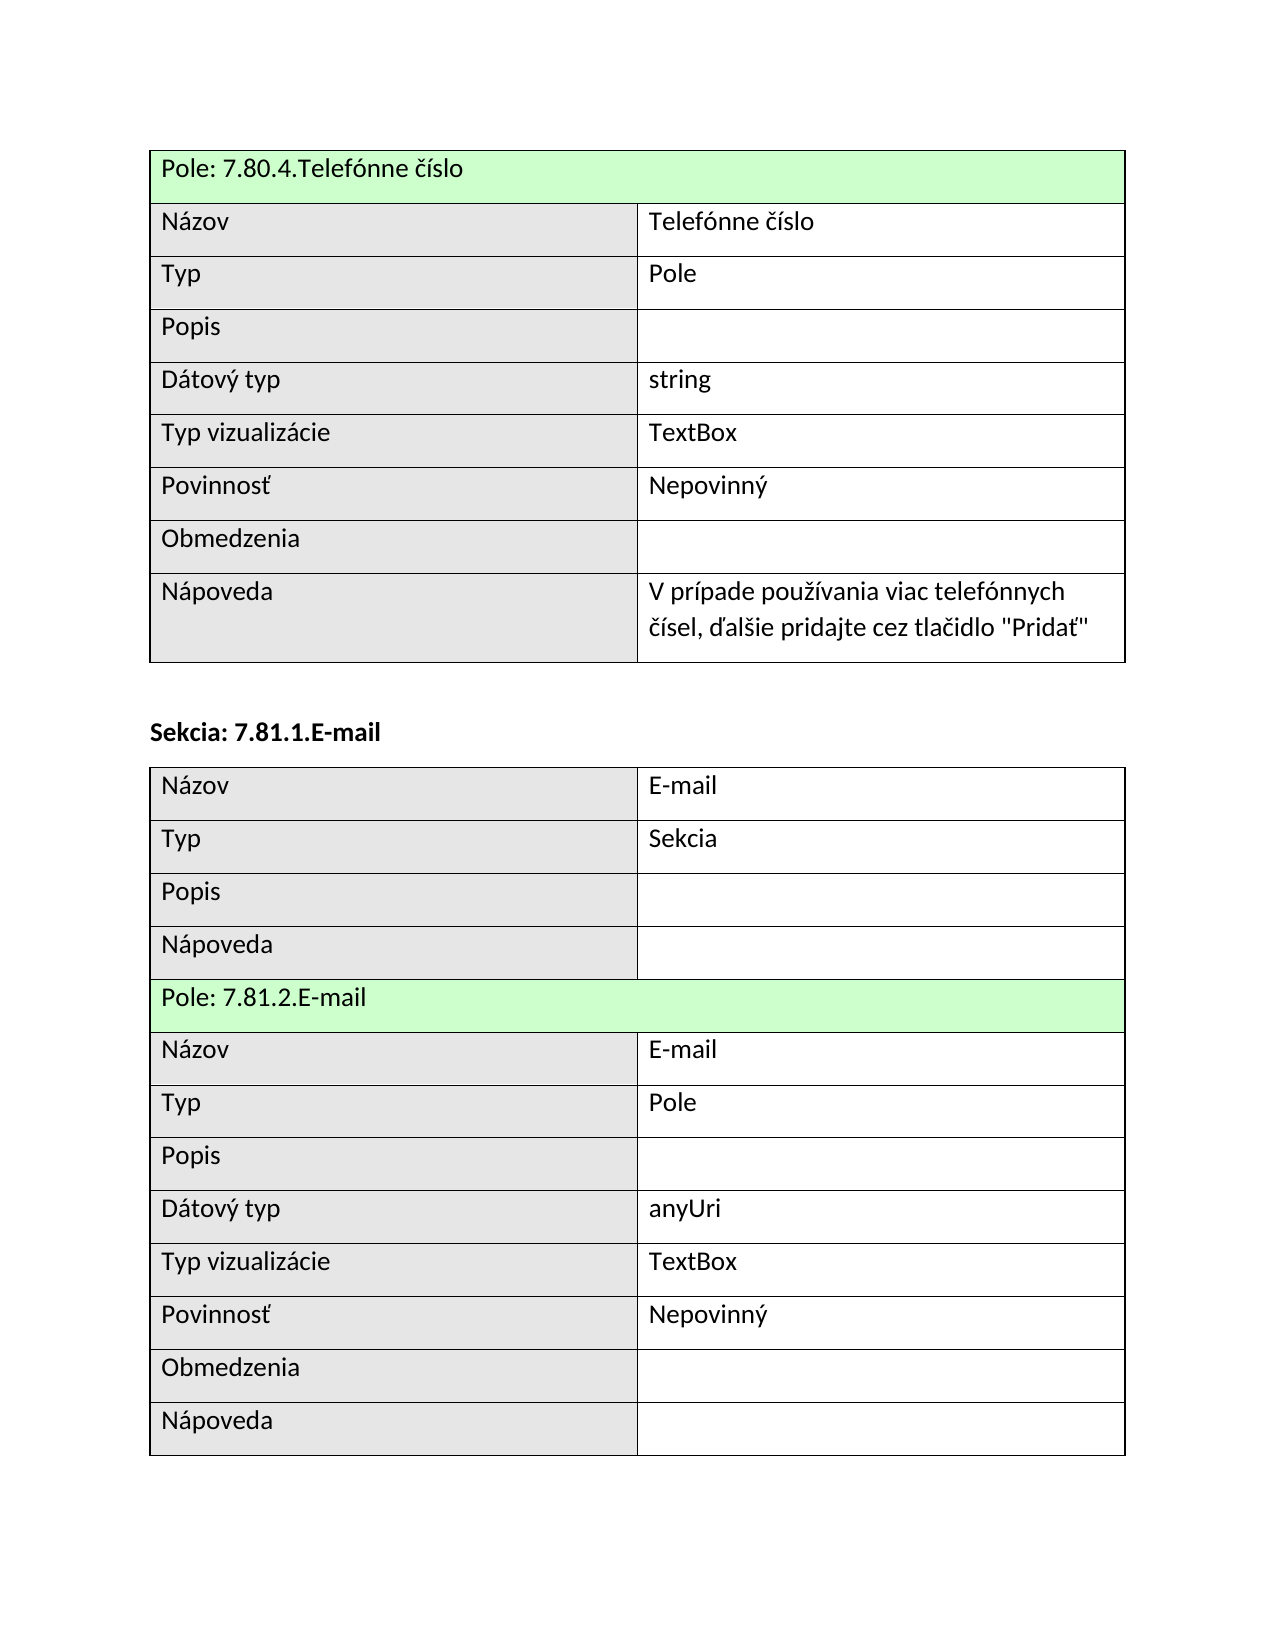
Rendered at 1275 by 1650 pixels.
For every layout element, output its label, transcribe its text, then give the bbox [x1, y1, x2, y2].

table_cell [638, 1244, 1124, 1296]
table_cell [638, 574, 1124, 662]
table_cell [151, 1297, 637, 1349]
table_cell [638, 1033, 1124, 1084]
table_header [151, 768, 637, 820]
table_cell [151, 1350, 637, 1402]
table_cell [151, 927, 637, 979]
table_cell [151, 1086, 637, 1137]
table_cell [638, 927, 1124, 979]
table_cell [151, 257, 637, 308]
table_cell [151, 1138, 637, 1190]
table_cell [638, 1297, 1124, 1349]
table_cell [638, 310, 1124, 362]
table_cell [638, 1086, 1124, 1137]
text Sekcia: 7.81.1.E-mail [150, 715, 1125, 748]
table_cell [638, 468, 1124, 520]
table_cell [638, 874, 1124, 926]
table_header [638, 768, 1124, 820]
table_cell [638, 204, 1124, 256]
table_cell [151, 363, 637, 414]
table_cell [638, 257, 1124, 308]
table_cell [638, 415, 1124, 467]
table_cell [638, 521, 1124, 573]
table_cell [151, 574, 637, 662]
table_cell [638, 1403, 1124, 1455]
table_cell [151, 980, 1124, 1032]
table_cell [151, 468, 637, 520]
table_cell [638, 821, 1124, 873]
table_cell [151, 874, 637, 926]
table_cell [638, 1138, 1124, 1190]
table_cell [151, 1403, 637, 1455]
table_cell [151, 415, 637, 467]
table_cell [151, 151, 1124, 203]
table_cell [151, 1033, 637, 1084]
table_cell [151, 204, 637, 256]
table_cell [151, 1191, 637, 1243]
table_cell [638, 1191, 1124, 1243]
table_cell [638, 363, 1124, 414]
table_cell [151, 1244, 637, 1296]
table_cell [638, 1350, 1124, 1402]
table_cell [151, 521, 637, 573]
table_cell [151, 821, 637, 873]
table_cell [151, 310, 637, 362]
